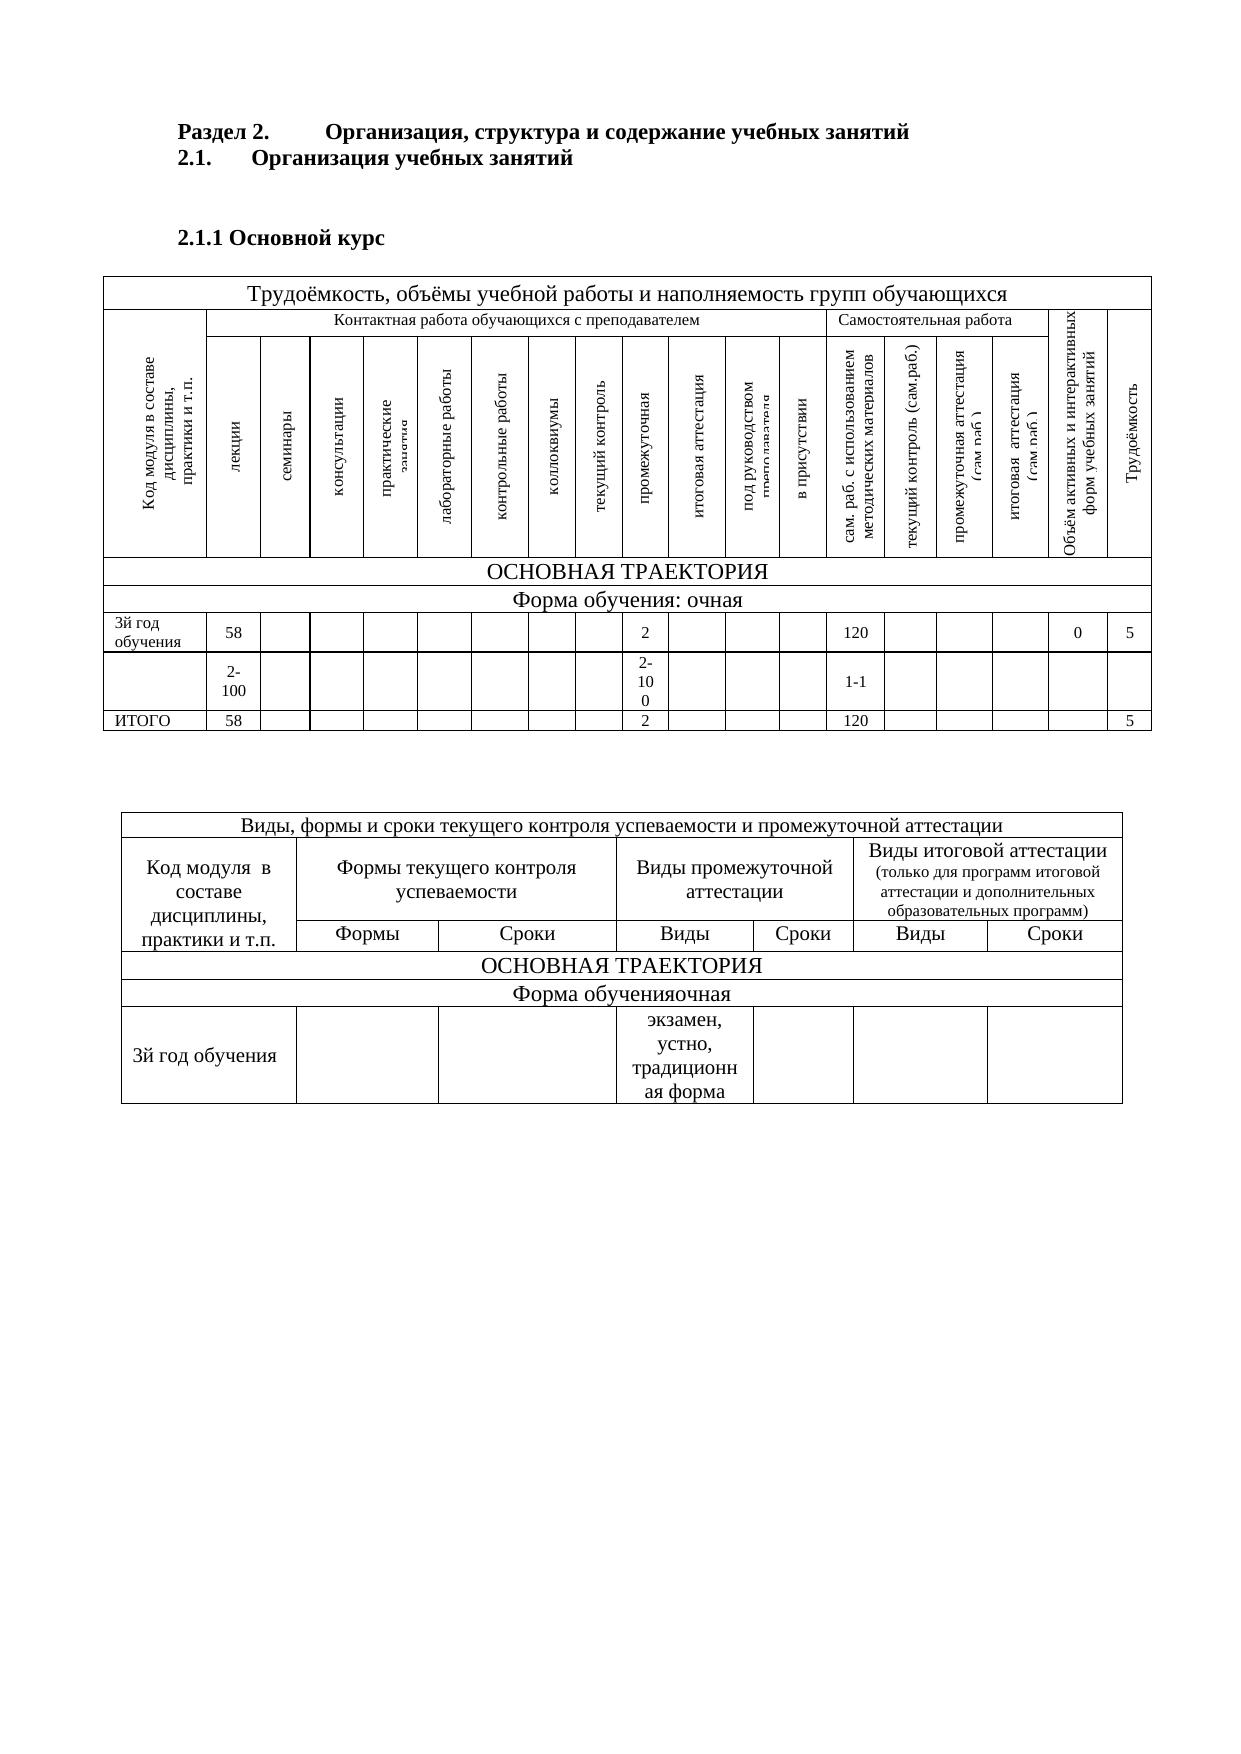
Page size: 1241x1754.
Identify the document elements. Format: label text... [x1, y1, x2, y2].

table_cell [418, 613, 471, 651]
text Раздел 2. Организация, структура и содержание учебных занятий [177, 118, 1152, 144]
table_cell [885, 613, 936, 651]
table_cell лекции [207, 337, 260, 557]
table_cell Трудоёмкость [1108, 310, 1151, 557]
table_cell [1108, 653, 1151, 710]
table_cell Сроки [988, 921, 1122, 951]
table_cell промежуточная аттестация [623, 337, 668, 557]
table_cell ОСНОВНАЯ ТРАЕКТОРИЯ [104, 558, 1151, 585]
table_cell [472, 711, 528, 730]
table_cell 1-1 [827, 653, 884, 710]
table_cell текущий контроль [576, 337, 622, 557]
table_cell лабораторные работы [418, 337, 471, 557]
table_cell Виды [854, 921, 987, 951]
table_cell 120 [827, 613, 884, 651]
table_cell ИТОГО [104, 711, 206, 730]
text 2.1. Организация учебных занятий [177, 144, 1152, 171]
table_cell [754, 1007, 853, 1103]
table_cell сам. раб. с использованием методических материалов [827, 337, 884, 557]
table_cell Сроки [754, 921, 853, 951]
table_cell Код модуля в составе дисциплины, практики и т.п. [104, 310, 206, 557]
table_cell экзамен, устно, традиционная форма [617, 1007, 753, 1103]
table_cell [885, 711, 936, 730]
table_cell под руководством преподавателя [726, 337, 779, 557]
table_cell Форма обучения: очная [104, 586, 1151, 612]
table_cell Контактная работа обучающихся с преподавателем [207, 310, 826, 336]
table_cell [780, 711, 826, 730]
table_cell 2-100 [623, 653, 668, 710]
text 2.1.1 Основной курс [177, 223, 1152, 276]
table_cell [418, 653, 471, 710]
table_cell [261, 711, 309, 730]
table_cell [780, 653, 826, 710]
table_cell Формы текущего контроля успеваемости [297, 838, 616, 920]
table_cell [472, 653, 528, 710]
table_header Трудоёмкость, объёмы учебной работы и наполняемость групп обучающихся [104, 277, 1151, 309]
table_cell [418, 711, 471, 730]
table_cell ОСНОВНАЯ ТРАЕКТОРИЯ [122, 952, 1122, 979]
table_cell [993, 613, 1048, 651]
table_cell итоговая аттестация [669, 337, 725, 557]
table_header Виды, формы и сроки текущего контроля успеваемости и промежуточной аттестации [122, 813, 1122, 837]
table_cell промежуточная аттестация (сам.раб.) [937, 337, 992, 557]
table_cell [104, 653, 206, 710]
table_cell Виды [617, 921, 753, 951]
table_cell в присутствии преподавателя [780, 337, 826, 557]
table_cell [576, 653, 622, 710]
table_cell 58 [207, 711, 260, 730]
table_cell [529, 711, 575, 730]
table_cell [529, 613, 575, 651]
table_cell Форма обученияочная [122, 980, 1122, 1006]
table_cell Сроки [439, 921, 616, 951]
table_cell текущий контроль (сам.раб.) [885, 337, 936, 557]
table_cell [937, 613, 992, 651]
table_cell [669, 711, 725, 730]
table_cell [472, 613, 528, 651]
table_cell [364, 613, 417, 651]
table_cell [854, 1007, 987, 1103]
table_cell [297, 1007, 438, 1103]
table_cell 5 [1108, 613, 1151, 651]
table_cell [439, 1007, 616, 1103]
table_cell [726, 613, 779, 651]
table_cell семинары [261, 337, 309, 557]
table_cell 5 [1108, 711, 1151, 730]
table_cell [669, 613, 725, 651]
table_cell коллоквиумы [529, 337, 575, 557]
table_cell [937, 653, 992, 710]
table_cell [1049, 711, 1107, 730]
table_cell Виды итоговой аттестации (только для программ итоговой аттестации и дополнительных образовательных программ) [854, 838, 1122, 920]
table_cell [669, 653, 725, 710]
table_cell [726, 711, 779, 730]
table_cell [576, 613, 622, 651]
table_cell [364, 653, 417, 710]
table_cell 58 [207, 613, 260, 651]
table_cell [993, 653, 1048, 710]
table_cell 2 [623, 711, 668, 730]
table_cell [780, 613, 826, 651]
table_cell контрольные работы [472, 337, 528, 557]
table_cell [885, 653, 936, 710]
table_cell Формы [297, 921, 438, 951]
table_cell 2-100 [207, 653, 260, 710]
table_cell практические занятия [364, 337, 417, 557]
table_cell [311, 653, 363, 710]
table_cell [261, 653, 309, 710]
table_cell [993, 711, 1048, 730]
table_cell [311, 711, 363, 730]
table_cell консультации [311, 337, 363, 557]
table_cell Код модуля в составе дисциплины, практики и т.п. [122, 838, 296, 951]
table_cell 0 [1049, 613, 1107, 651]
table_cell [937, 711, 992, 730]
table_cell итоговая аттестация (сам.раб.) [993, 337, 1048, 557]
table_cell [1049, 653, 1107, 710]
table_cell [988, 1007, 1122, 1103]
table_cell Самостоятельная работа [827, 310, 1048, 336]
table_cell Виды промежуточной аттестации [617, 838, 853, 920]
table_cell [726, 653, 779, 710]
table_cell 3й год обучения [122, 1007, 296, 1103]
table_cell [529, 653, 575, 710]
table_cell [311, 613, 363, 651]
table_cell 2 [623, 613, 668, 651]
table_cell 3й год обучения [104, 613, 206, 651]
table_cell [364, 711, 417, 730]
table_cell Объём активных и интерактивных форм учебных занятий [1049, 310, 1107, 557]
table_cell 120 [827, 711, 884, 730]
table_cell [576, 711, 622, 730]
table_cell [261, 613, 309, 651]
